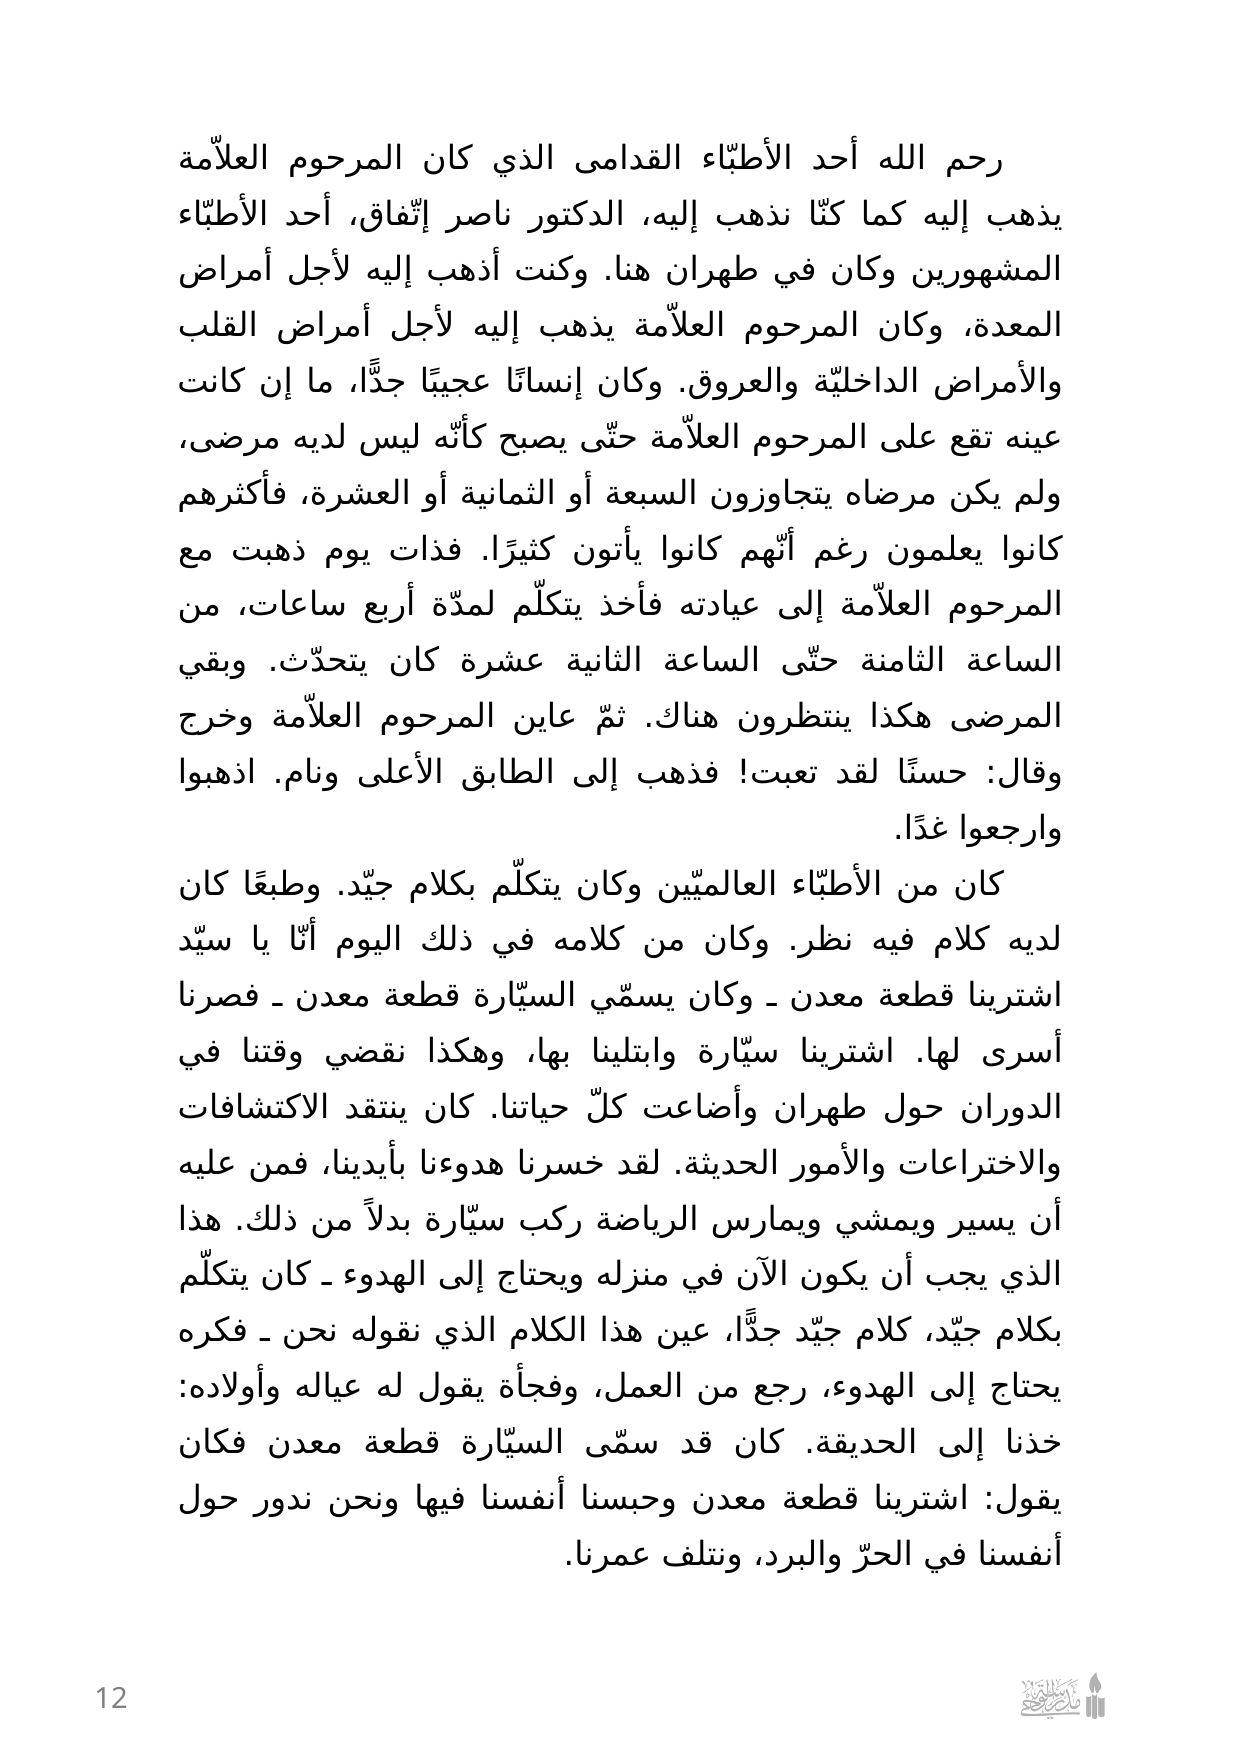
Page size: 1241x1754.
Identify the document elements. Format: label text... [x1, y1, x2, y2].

picture [1020, 1672, 1105, 1719]
text كان من الأطبّاء العالميّين وكان يتكلّم بكلام جيّد. وطبعًا كان لديه كلام فيه نظر. وكان من كلامه في ذلك اليوم أنّا يا سيّد اشترينا قطعة معدن ـ وكان يسمّي السيّارة قطعة معدن ـ فصرنا أسرى لها. اشترينا سيّارة وابتلينا بها، وهكذا نقضي وقتنا في الدوران حول طهران وأضاعت كلّ حياتنا. كان ينتقد الاكتشافات والاختراعات والأمور الحديثة. لقد خسرنا هدوءنا بأيدينا، فمن عليه أن يسير ويمشي ويمارس الرياضة ركب سيّارة بدلاً من ذلك. هذا الذي يجب أن يكون الآن في منزله ويحتاج إلى الهدوء ـ كان يتكلّم بكلام جيّد، كلام جيّد جدًّا، عين هذا الكلام الذي نقوله نحن ـ فكره يحتاج إلى الهدوء، رجع من العمل، وفجأة يقول له عياله وأولاده: خذنا إلى الحديقة. كان قد سمّى السيّارة قطعة معدن فكان يقول: اشترينا قطعة معدن وحبسنا أنفسنا فيها ونحن ندور حول أنفسنا في الحرّ والبرد، ونتلف عمرنا. [177, 862, 1063, 1587]
text رحم الله أحد الأطبّاء القدامى الذي كان المرحوم العلاّمة يذهب إليه كما كنّا نذهب إليه، الدكتور ناصر إتّفاق، أحد الأطبّاء المشهورين وكان في طهران هنا. وكنت أذهب إليه لأجل أمراض المعدة، وكان المرحوم العلاّمة يذهب إليه لأجل أمراض القلب والأمراض الداخليّة والعروق. وكان إنسانًا عجيبًا جدًّا، ما إن كانت عينه تقع على المرحوم العلاّمة حتّى يصبح كأنّه ليس لديه مرضى، ولم يكن مرضاه يتجاوزون السبعة أو الثمانية أو العشرة، فأكثرهم كانوا يعلمون رغم أنّهم كانوا يأتون كثيرًا. فذات يوم ذهبت مع المرحوم العلاّمة إلى عيادته فأخذ يتكلّم لمدّة أربع ساعات، من الساعة الثامنة حتّى الساعة الثانية عشرة كان يتحدّث. وبقي المرضى هكذا ينتظرون هناك. ثمّ عاين المرحوم العلاّمة وخرج وقال: حسنًا لقد تعبت! فذهب إلى الطابق الأعلى ونام. اذهبوا وارجعوا غدًا. [177, 136, 1063, 862]
